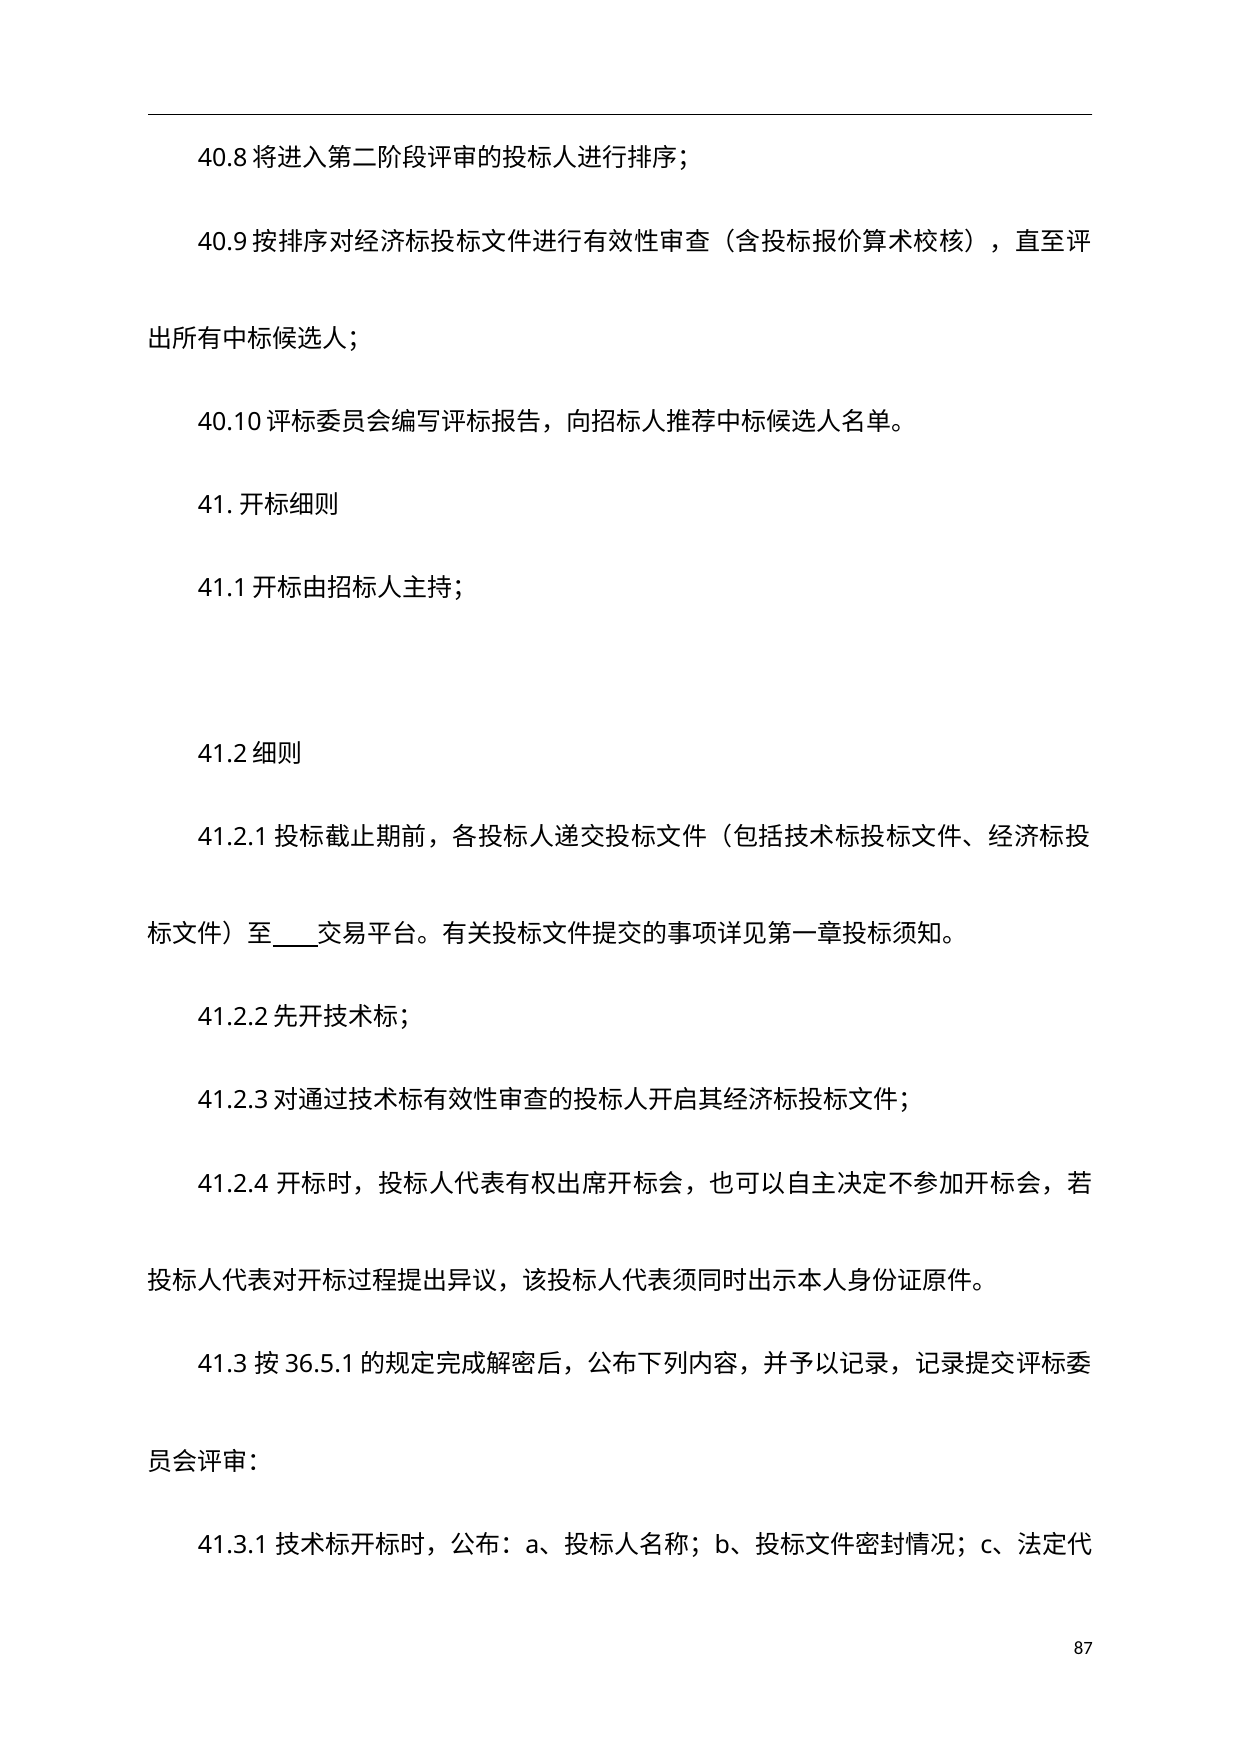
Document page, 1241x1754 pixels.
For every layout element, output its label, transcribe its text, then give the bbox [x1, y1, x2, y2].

text 41.2细则 [148, 719, 1092, 784]
text 41.2.1投标截止期前，各投标人递交投标文件（包括技术标投标文件、经济标投标文件）至 交易平台。有关投标文件提交的事项详见第一章投标须知。 [148, 802, 1092, 964]
text 40.8将进入第二阶段评审的投标人进行排序； [148, 123, 1092, 188]
text 40.9按排序对经济标投标文件进行有效性审查（含投标报价算术校核），直至评出所有中标候选人； [148, 207, 1092, 369]
text 41.2.4 开标时，投标人代表有权出席开标会，也可以自主决定不参加开标会，若投标人代表对开标过程提出异议，该投标人代表须同时出示本人身份证原件。 [148, 1149, 1092, 1311]
text 41.3 按36.5.1的规定完成解密后，公布下列内容，并予以记录，记录提交评标委员会评审： [148, 1329, 1092, 1492]
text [148, 1510, 1092, 1575]
text 41.2.3对通过技术标有效性审查的投标人开启其经济标投标文件； [148, 1066, 1092, 1131]
text 40.10评标委员会编写评标报告，向招标人推荐中标候选人名单。 [148, 387, 1092, 452]
text 41.1开标由招标人主持； [148, 553, 1092, 618]
text 41.2.2先开技术标； [148, 982, 1092, 1047]
text 41. 开标细则 [148, 470, 1092, 535]
